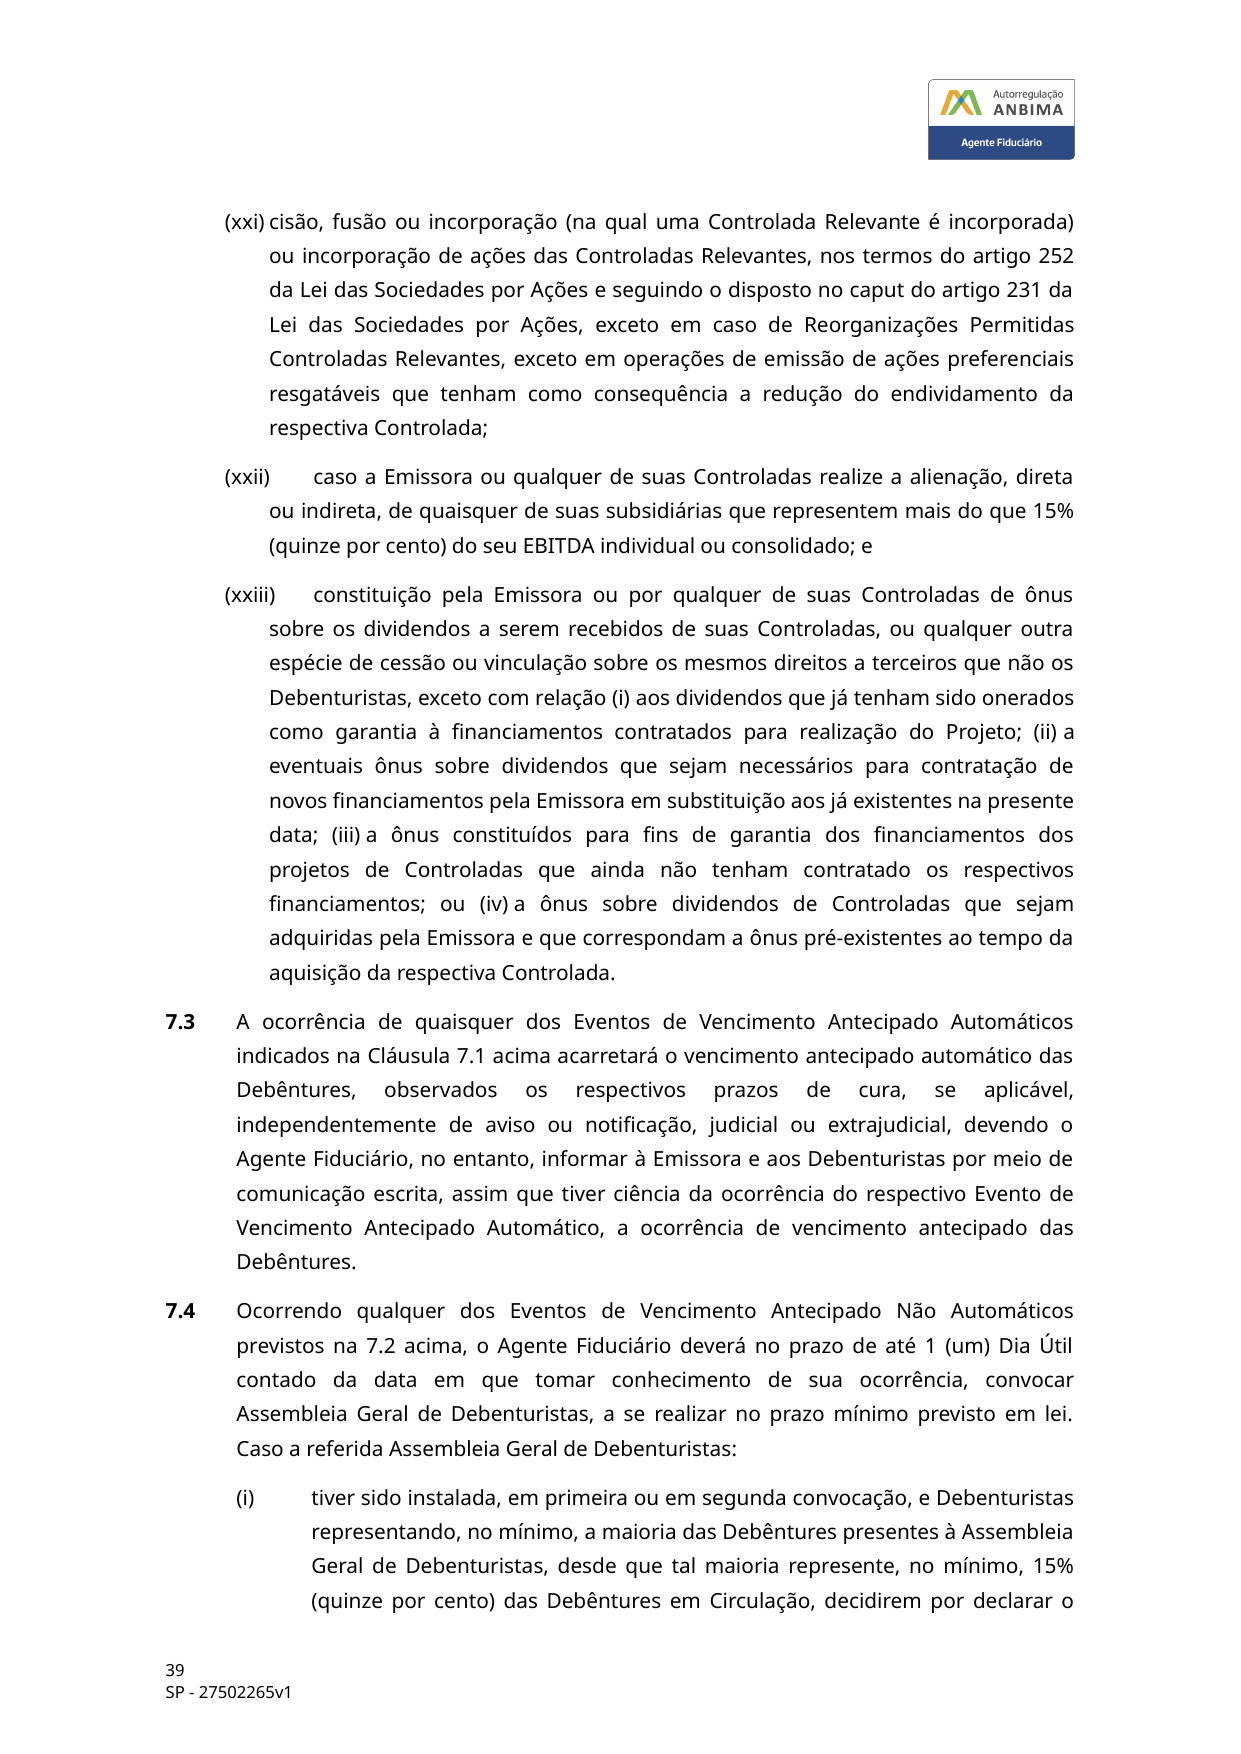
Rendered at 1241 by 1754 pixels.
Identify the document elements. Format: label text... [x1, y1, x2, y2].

list Ocorrendo qualquer dos Eventos de Vencimento Antecipado Não Automáticos previstos na 7.2 acima, o Agente Fiduciário deverá no prazo de até 1 (um) Dia Útil contado da data em que tomar conhecimento de sua ocorrência, convocar Assembleia Geral de Debenturistas, a se realizar no prazo mínimo previsto em lei. Caso a referida Assembleia Geral de Debenturistas: [165, 1296, 1075, 1462]
picture [928, 79, 1075, 160]
list cisão, fusão ou incorporação (na qual uma Controlada Relevante é incorporada) ou incorporação de ações das Controladas Relevantes, nos termos do artigo 252 da Lei das Sociedades por Ações e seguindo o disposto no caput do artigo 231 da Lei das Sociedades por Ações, exceto em caso de Reorganizações Permitidas Controladas Relevantes, exceto em operações de emissão de ações preferenciais resgatáveis que tenham como consequência a redução do endividamento da respectiva Controlada; [224, 207, 1075, 441]
list A ocorrência de quaisquer dos Eventos de Vencimento Antecipado Automáticos indicados na Cláusula 7.1 acima acarretará o vencimento antecipado automático das Debêntures, observados os respectivos prazos de cura, se aplicável, independentemente de aviso ou notificação, judicial ou extrajudicial, devendo o Agente Fiduciário, no entanto, informar à Emissora e aos Debenturistas por meio de comunicação escrita, assim que tiver ciência da ocorrência do respectivo Evento de Vencimento Antecipado Automático, a ocorrência de vencimento antecipado das Debêntures. [165, 1007, 1075, 1276]
list constituição pela Emissora ou por qualquer de suas Controladas de ônus sobre os dividendos a serem recebidos de suas Controladas, ou qualquer outra espécie de cessão ou vinculação sobre os mesmos direitos a terceiros que não os Debenturistas, exceto com relação (i) aos dividendos que já tenham sido onerados como garantia à financiamentos contratados para realização do Projeto; (ii) a eventuais ônus sobre dividendos que sejam necessários para contratação de novos financiamentos pela Emissora em substituição aos já existentes na presente data; (iii) a ônus constituídos para fins de garantia dos financiamentos dos projetos de Controladas que ainda não tenham contratado os respectivos financiamentos; ou (iv) a ônus sobre dividendos de Controladas que sejam adquiridas pela Emissora e que correspondam a ônus pré-existentes ao tempo da aquisição da respectiva Controlada. [224, 580, 1075, 986]
list caso a Emissora ou qualquer de suas Controladas realize a alienação, direta ou indireta, de quaisquer de suas subsidiárias que representem mais do que 15% (quinze por cento) do seu EBITDA individual ou consolidado; e [224, 462, 1075, 559]
